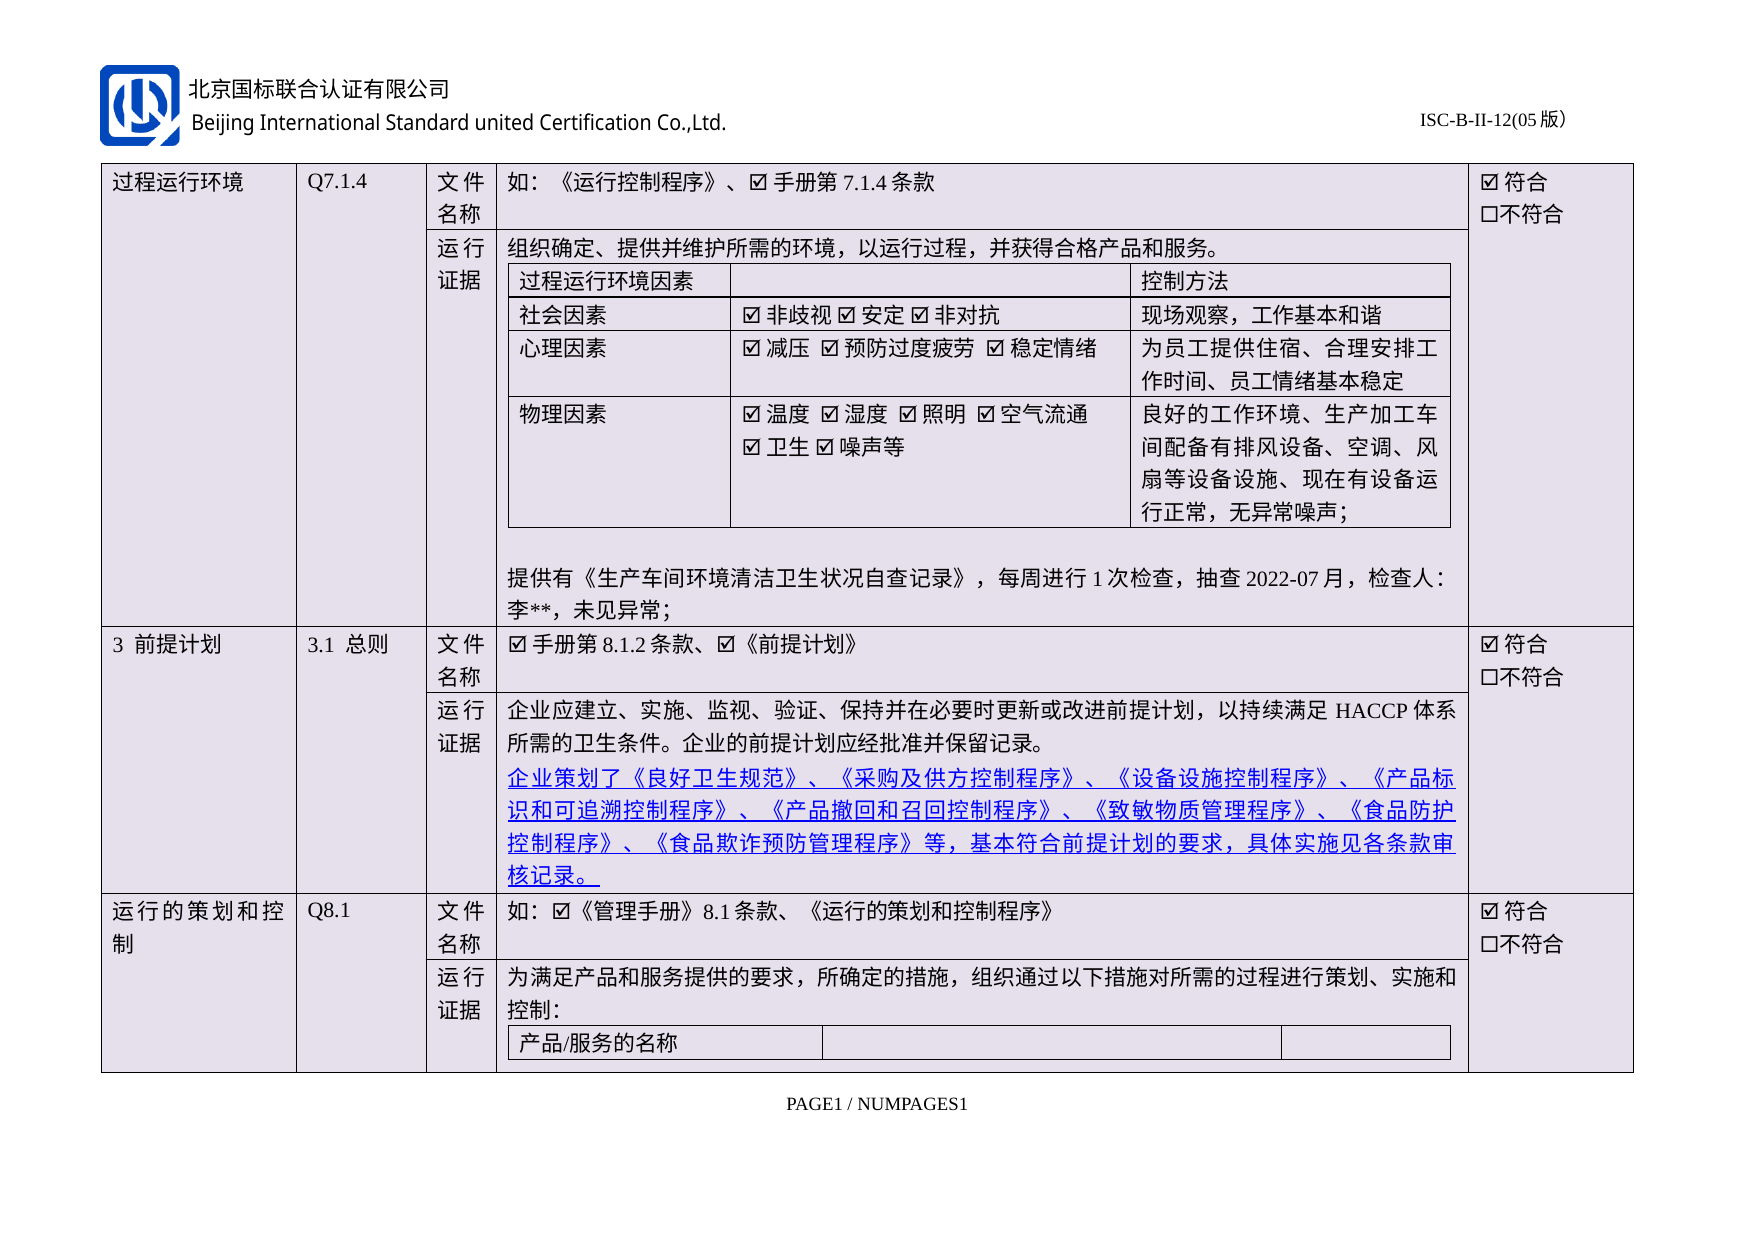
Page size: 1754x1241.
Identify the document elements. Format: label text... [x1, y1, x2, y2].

table_cell 运行的策划和控制 [102, 894, 296, 1072]
table_cell 运行证据 [427, 960, 496, 1072]
table_cell 符合 不符合 [1469, 894, 1633, 1072]
table_cell 符合 不符合 [1469, 164, 1633, 626]
table_cell 运行证据 [427, 230, 496, 626]
table_cell Q8.1 [297, 894, 426, 1072]
table_cell 如：《运行控制程序》、手册第7.1.4条款 [497, 164, 1468, 229]
table_cell 符合 不符合 [1469, 627, 1633, 893]
table_cell 3.1 总则 [297, 627, 426, 893]
table_cell 过程运行环境 [102, 164, 296, 626]
table_cell 3 前提计划 [102, 627, 296, 893]
table_cell 文件名称 [427, 894, 496, 959]
table_cell Q7.1.4 [297, 164, 426, 626]
table_cell 组织确定、提供并维护所需的环境，以运行过程，并获得合格产品和服务。 提供有《生产车间环境清洁卫生状况自查记录》，每周进行1次检查，抽查2022-07月，检查人：李**，未见异常； [497, 230, 1468, 626]
table_cell 文件名称 [427, 164, 496, 229]
table_cell 手册第8.1.2条款、《前提计划》 [497, 627, 1468, 692]
table_cell 文件名称 [427, 627, 496, 692]
table_cell 运行证据 [427, 693, 496, 893]
picture [100, 65, 180, 146]
table_cell 为满足产品和服务提供的要求，所确定的措施，组织通过以下措施对所需的过程进行策划、实施和控制： [497, 960, 1468, 1072]
table_cell 如：《管理手册》8.1条款、《运行的策划和控制程序》 [497, 894, 1468, 959]
table_cell 企业应建立、实施、监视、验证、保持并在必要时更新或改进前提计划，以持续满足HACCP体系所需的卫生条件。企业的前提计划应经批准并保留记录。 企业策划了《良好卫生规范》、《采购及供方控制程序》、《设备设施控制程序》、《产品标识和可追溯控制程序》、《产品撤回和召回控制程序》、《致敏物质管理程序》、《食品防护控制程序》、《食品欺诈预防管理程序》等，基本符合前提计划的要求，具体实施见各条款审核记录。 [497, 693, 1468, 893]
